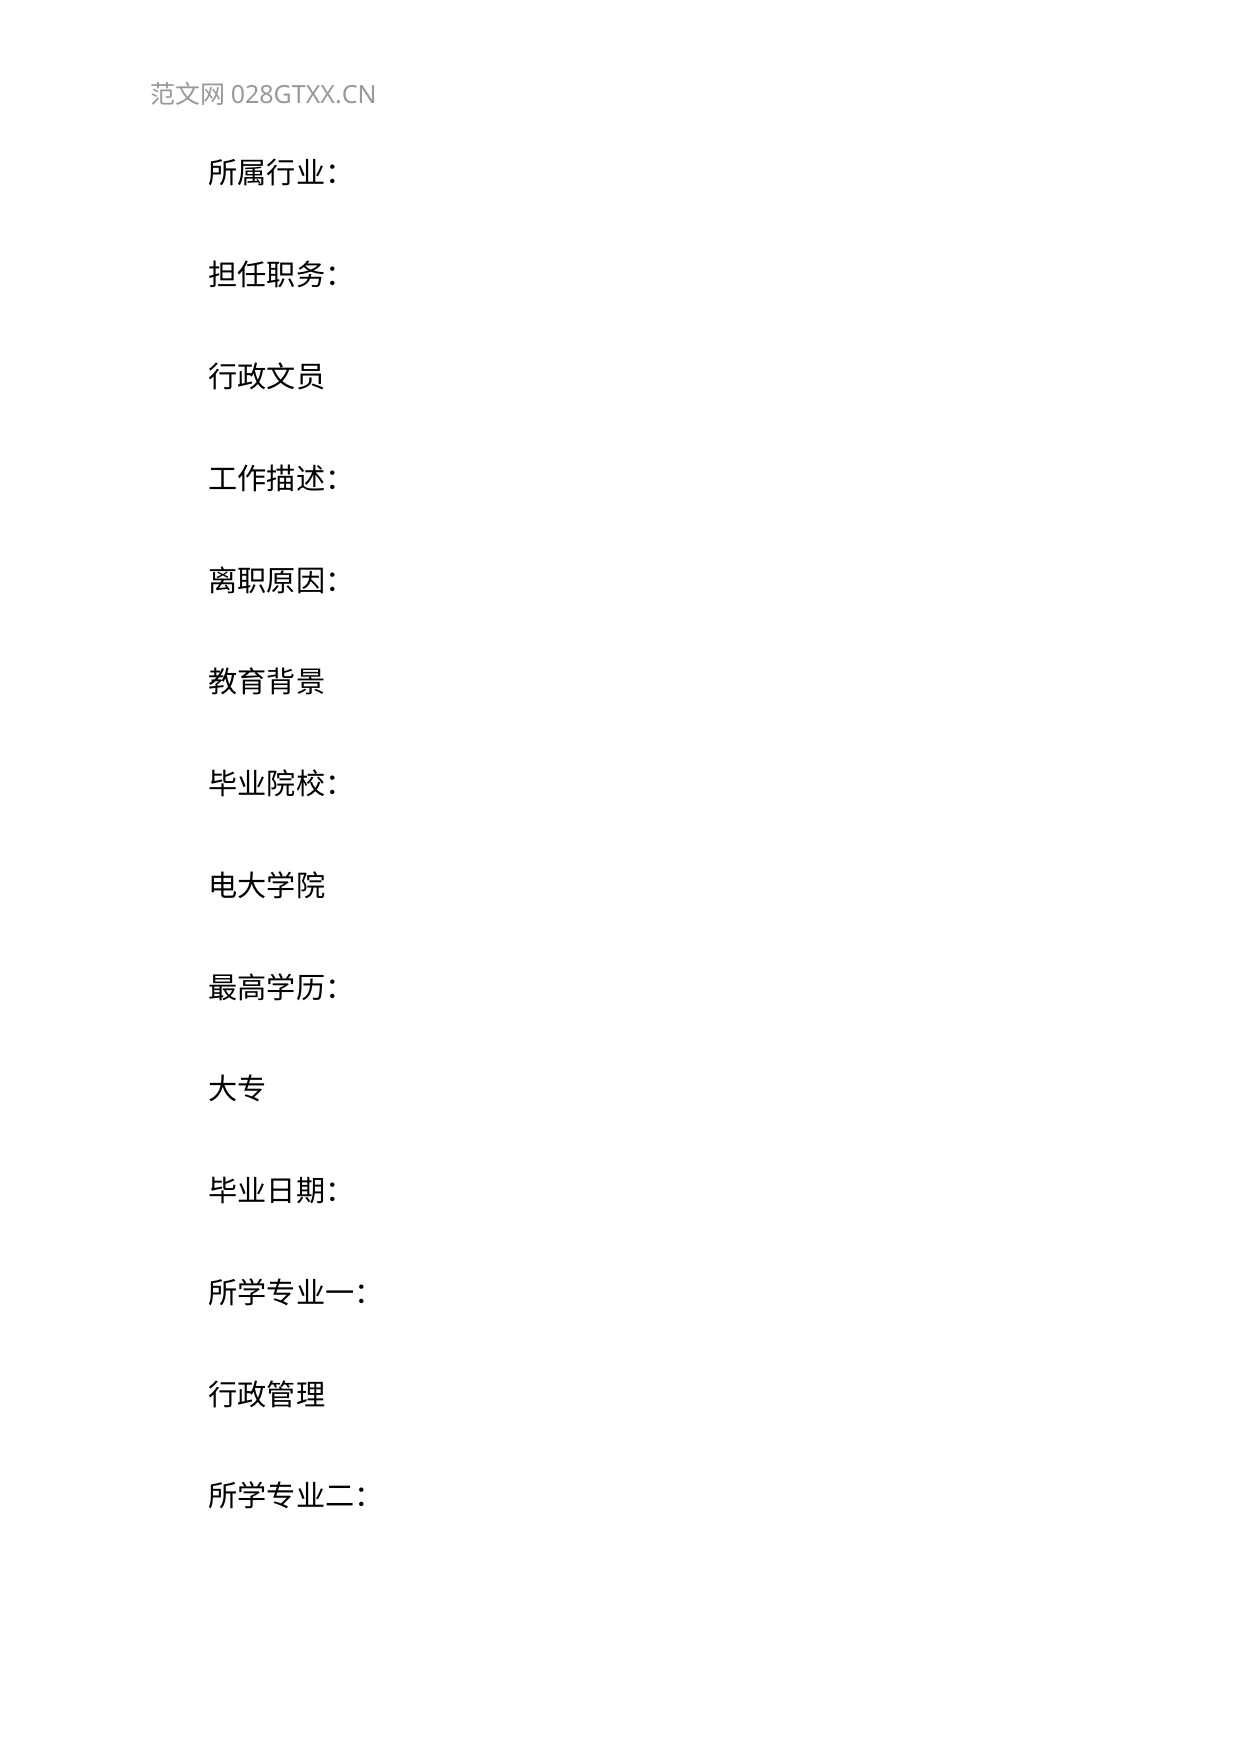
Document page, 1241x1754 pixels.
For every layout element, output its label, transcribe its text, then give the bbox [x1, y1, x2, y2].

text 工作描述： [150, 455, 1090, 498]
text 所学专业一： [150, 1269, 1090, 1312]
text 行政管理 [150, 1371, 1090, 1413]
text 最高学历： [150, 964, 1090, 1006]
text 担任职务： [150, 252, 1090, 294]
text 大专 [150, 1066, 1090, 1108]
text 所学专业二： [150, 1473, 1090, 1515]
text 离职原因： [150, 557, 1090, 599]
text 教育背景 [150, 659, 1090, 701]
text 行政文员 [150, 353, 1090, 396]
text 毕业日期： [150, 1168, 1090, 1210]
text 毕业院校： [150, 761, 1090, 803]
text 电大学院 [150, 862, 1090, 905]
text 所属行业： [150, 150, 1090, 192]
